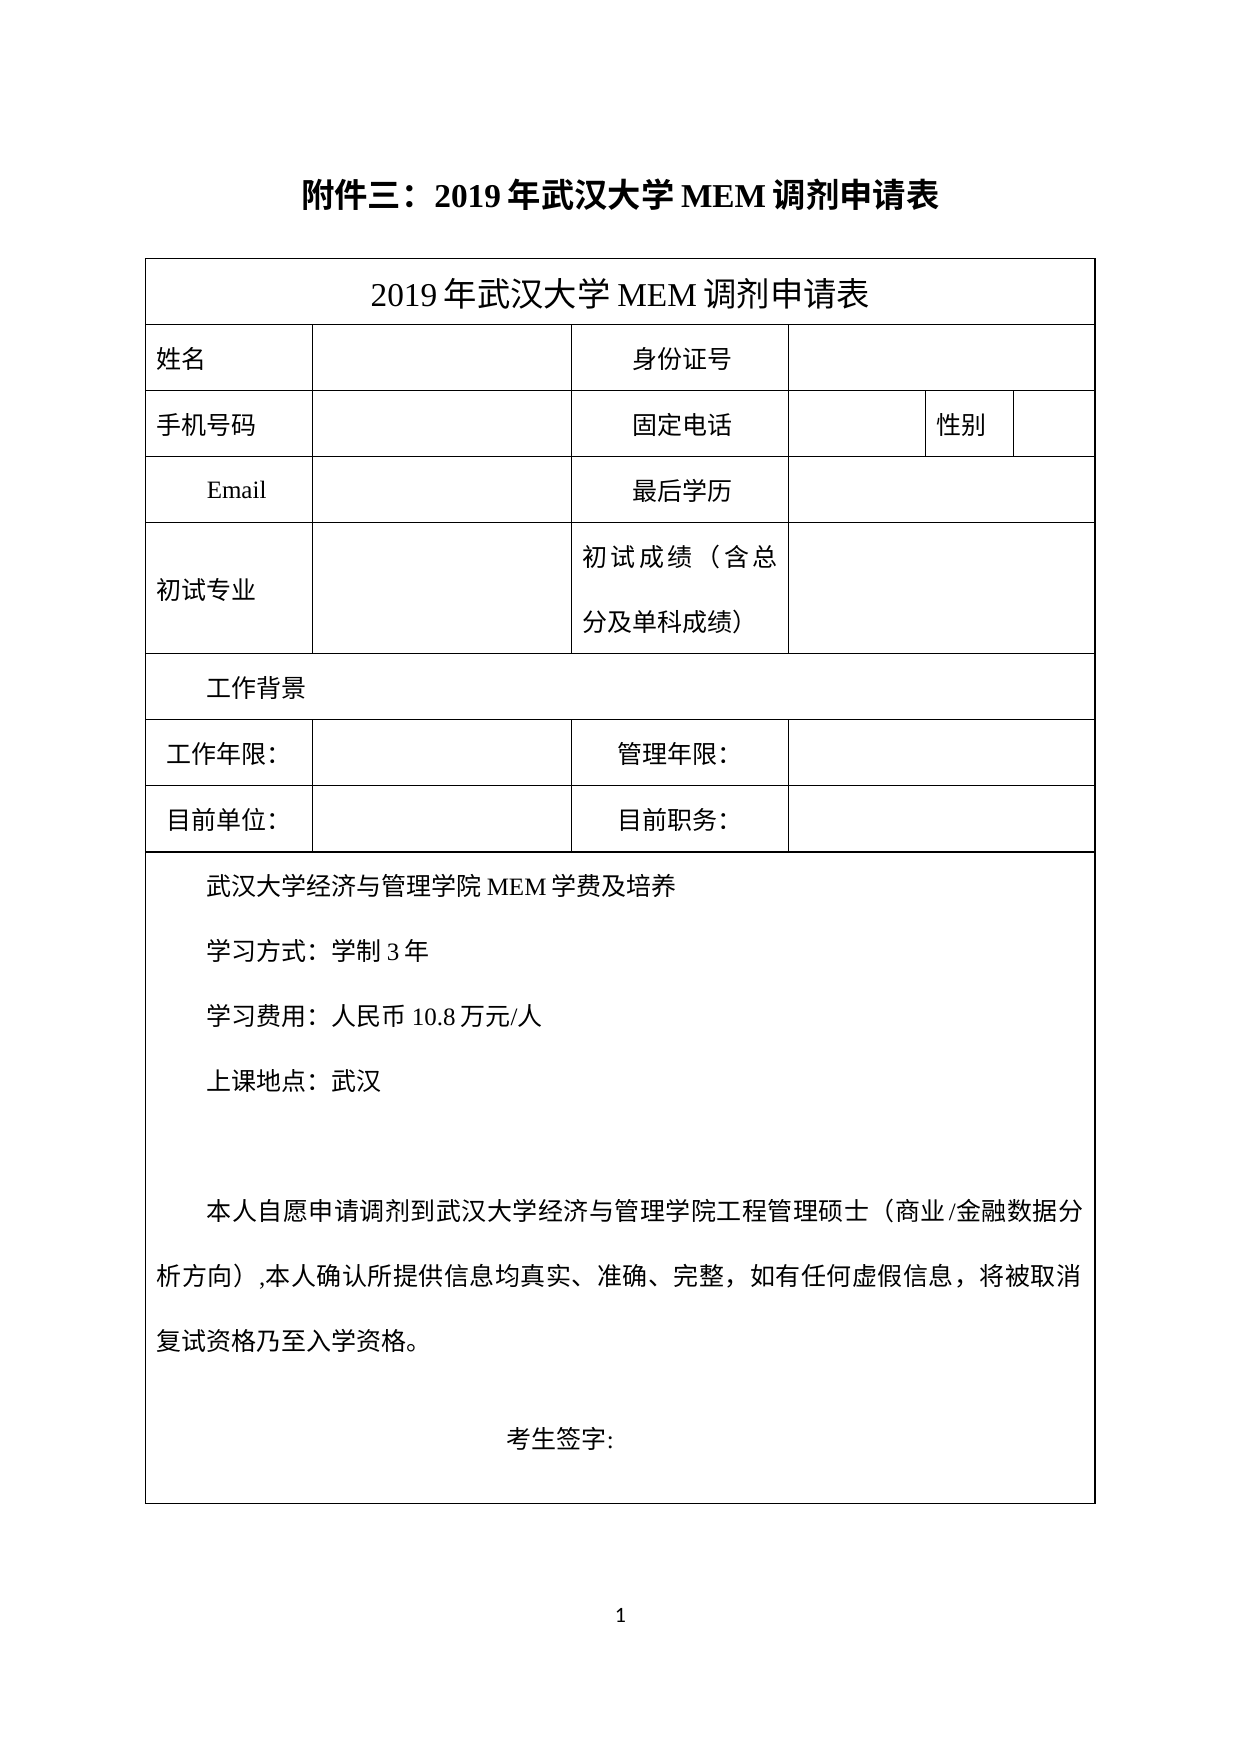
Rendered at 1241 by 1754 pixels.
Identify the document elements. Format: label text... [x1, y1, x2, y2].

table_cell [313, 523, 571, 653]
text 附件三：2019年武汉大学MEM调剂申请表 [187, 161, 1053, 226]
table_cell [313, 720, 571, 785]
table_cell 身份证号 [572, 325, 788, 390]
table_cell [1014, 391, 1094, 456]
table_cell 工作背景 [146, 654, 1094, 719]
table_cell 固定电话 [572, 391, 788, 456]
table_cell [789, 325, 1094, 390]
table_cell [313, 786, 571, 851]
table_cell 最后学历 [572, 457, 788, 522]
table_cell Email [146, 457, 312, 522]
table_header 2019年武汉大学MEM调剂申请表 [146, 259, 1094, 324]
table_cell [313, 391, 571, 456]
table_cell 姓名 [146, 325, 312, 390]
table_cell 武汉大学经济与管理学院MEM学费及培养 学习方式：学制3年 学习费用：人民币10.8万元/人 上课地点：武汉 本人自愿申请调剂到武汉大学经济与管理学院工程管理硕士（商业/金融数据分析方向）,本人确认所提供信息均真实、准确、完整，如有任何虚假信息，将被取消复试资格乃至入学资格。 考生签字: [146, 853, 1094, 1502]
table_cell 目前单位： [146, 786, 312, 851]
table_cell [789, 457, 1094, 522]
table_cell [313, 325, 571, 390]
table_cell 目前职务： [572, 786, 788, 851]
table_cell [313, 457, 571, 522]
table_cell 手机号码 [146, 391, 312, 456]
table_cell [789, 720, 1094, 785]
table_cell [789, 391, 925, 456]
table_cell 工作年限： [146, 720, 312, 785]
table_cell 初试专业 [146, 523, 312, 653]
table_cell [789, 786, 1094, 851]
table_cell 管理年限： [572, 720, 788, 785]
table_cell [789, 523, 1094, 653]
table_cell 性别 [926, 391, 1013, 456]
table_cell 初试成绩（含总分及单科成绩） [572, 523, 788, 653]
